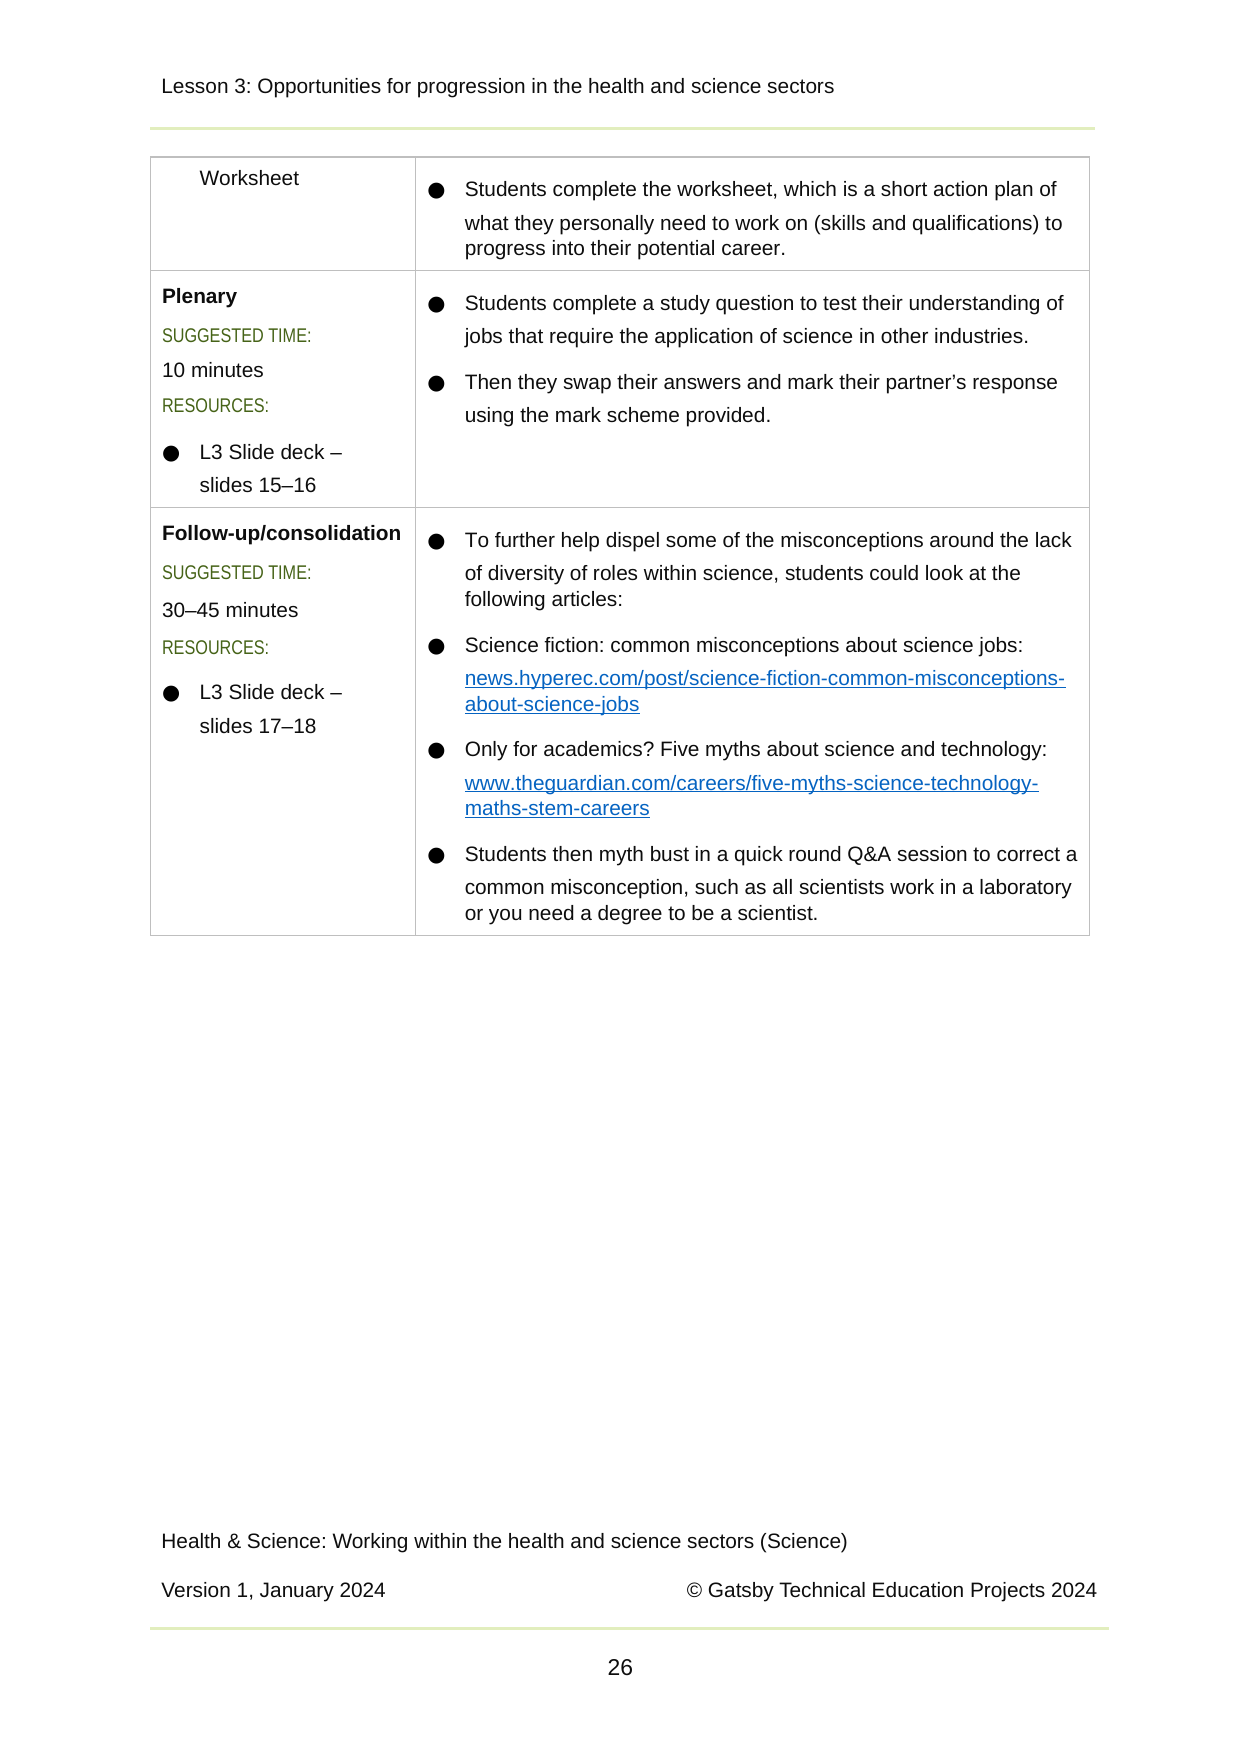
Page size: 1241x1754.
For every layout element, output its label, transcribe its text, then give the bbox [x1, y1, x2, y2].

table_cell To further help dispel some of the misconceptions around the lack of diversity of roles within science, students could look at the following articles: Science fiction: common misconceptions about science jobs: news.hyperec.com/post/science-fiction-common-misconceptions-about-science-jobs Only for academics? Five myths about science and technology: www.theguardian.com/careers/five-myths-science-technology-maths-stem-careers Students then myth bust in a quick round Q&A session to correct a common misconception, such as all scientists work in a laboratory or you need a degree to be a scientist. [416, 508, 1089, 935]
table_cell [416, 158, 1089, 270]
table_cell Students complete a study question to test their understanding of jobs that require the application of science in other industries. Then they swap their answers and mark their partner’s response using the mark scheme provided. [416, 271, 1089, 507]
table_cell Plenary SUGGESTED TIME: 10 minutes RESOURCES: L3 Slide deck – slides 15–16 [151, 271, 415, 507]
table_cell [151, 158, 415, 270]
table_cell Follow-up/consolidation SUGGESTED TIME: 30–45 minutes RESOURCES: L3 Slide deck – slides 17–18 [151, 508, 415, 935]
